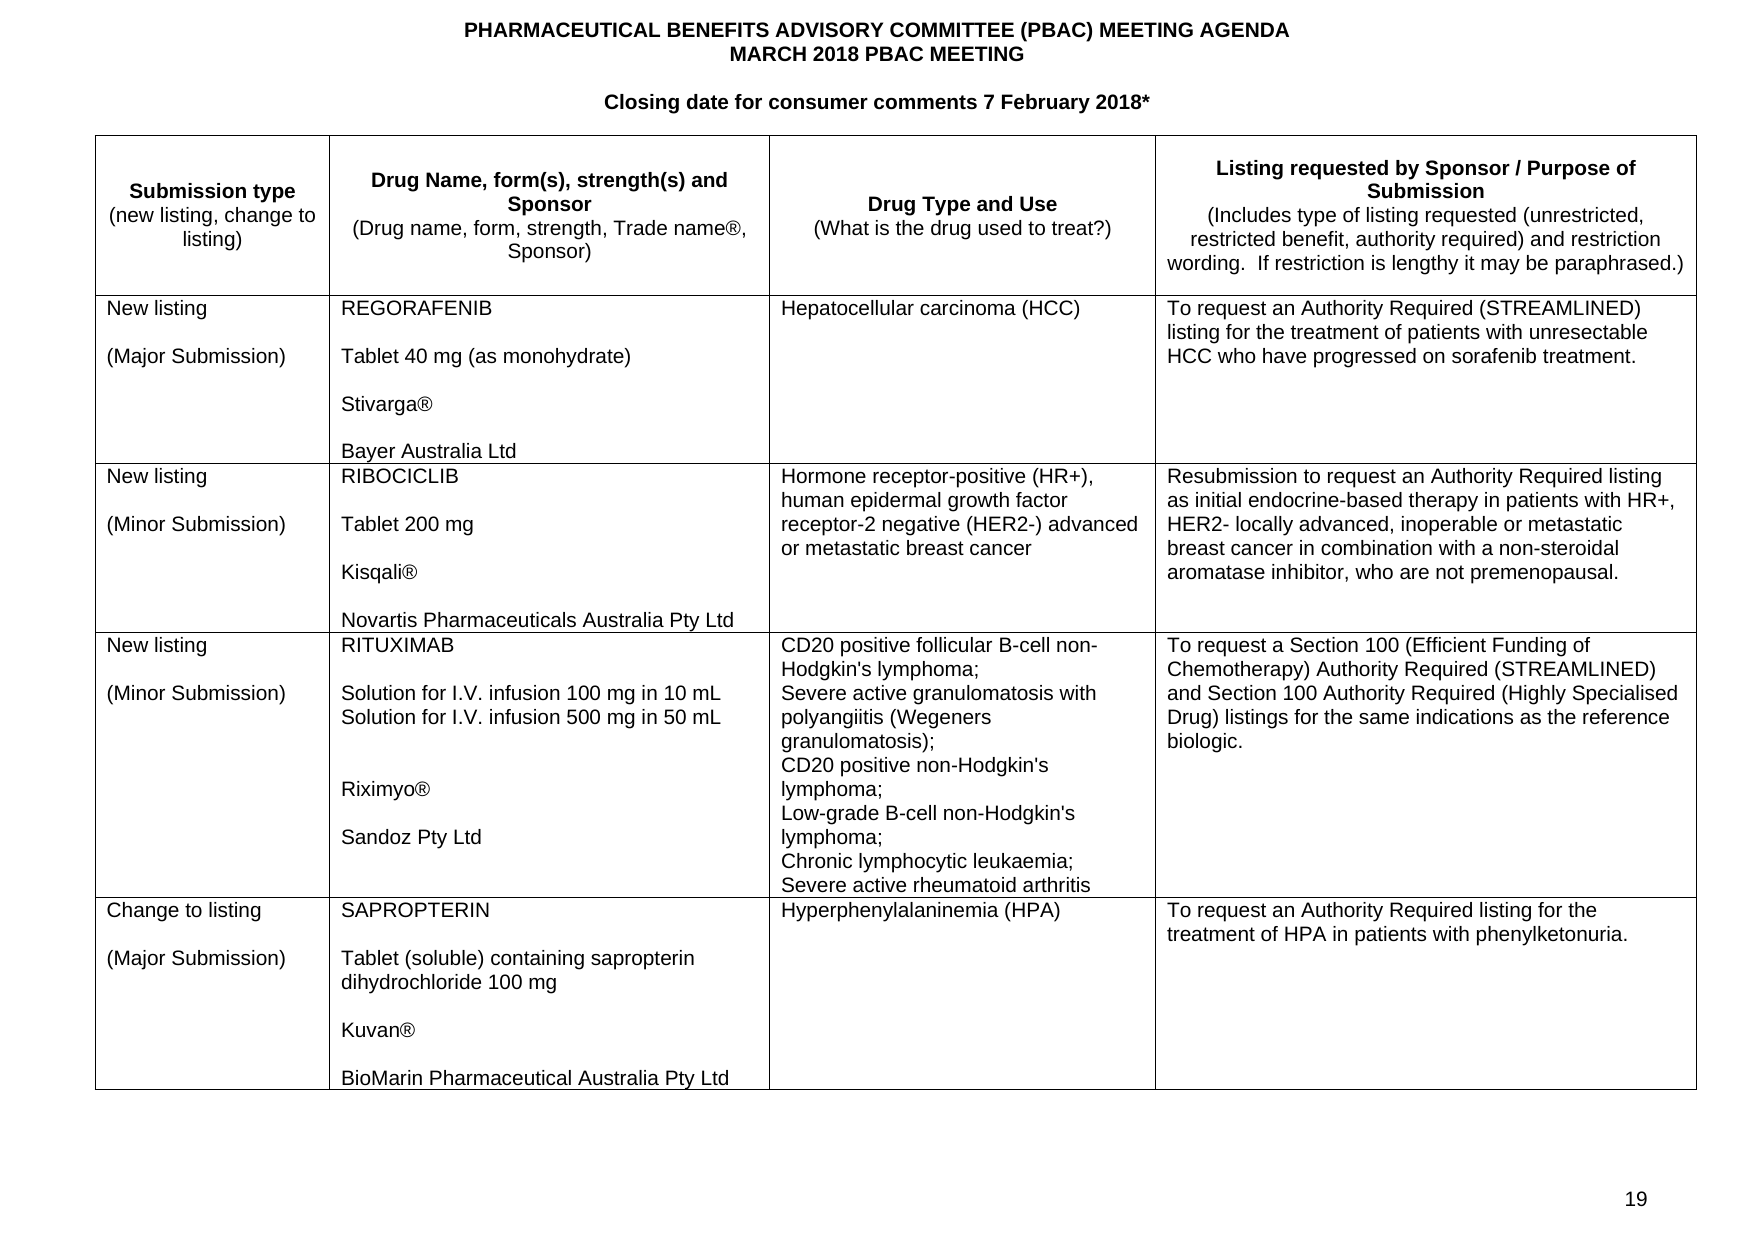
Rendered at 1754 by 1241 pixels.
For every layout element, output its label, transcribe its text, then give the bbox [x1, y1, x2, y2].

table_header Listing requested by Sponsor / Purpose of Submission (Includes type of listing requested (unrestricted, restricted benefit, authority required) and restriction wording. If restriction is lengthy it may be paraphrased.) [1156, 136, 1696, 294]
table_cell Hepatocellular carcinoma (HCC) [770, 296, 1155, 463]
table_cell Hormone receptor-positive (HR+), human epidermal growth factor receptor-2 negative (HER2-) advanced or metastatic breast cancer [770, 464, 1155, 632]
table_cell CD20 positive follicular B-cell non-Hodgkin's lymphoma; Severe active granulomatosis with polyangiitis (Wegeners granulomatosis); CD20 positive non-Hodgkin's lymphoma; Low-grade B-cell non-Hodgkin's lymphoma; Chronic lymphocytic leukaemia; Severe active rheumatoid arthritis [770, 633, 1155, 897]
table_cell New listing (Major Submission) [96, 296, 329, 463]
table_cell New listing (Minor Submission) [96, 633, 329, 897]
table_cell To request an Authority Required listing for the treatment of HPA in patients with phenylketonuria. [1156, 898, 1696, 1089]
table_cell Resubmission to request an Authority Required listing as initial endocrine-based therapy in patients with HR+, HER2- locally advanced, inoperable or metastatic breast cancer in combination with a non-steroidal aromatase inhibitor, who are not premenopausal. [1156, 464, 1696, 632]
table_cell RIBOCICLIB Tablet 200 mg Kisqali® Novartis Pharmaceuticals Australia Pty Ltd [330, 464, 769, 632]
table_header Drug Name, form(s), strength(s) and Sponsor (Drug name, form, strength, Trade name®, Sponsor) [330, 136, 769, 294]
table_cell REGORAFENIB Tablet 40 mg (as monohydrate) Stivarga® Bayer Australia Ltd [330, 296, 769, 463]
table_header Submission type (new listing, change to listing) [96, 136, 329, 294]
table_cell SAPROPTERIN Tablet (soluble) containing sapropterin dihydrochloride 100 mg Kuvan® BioMarin Pharmaceutical Australia Pty Ltd [330, 898, 769, 1089]
table_cell Hyperphenylalaninemia (HPA) [770, 898, 1155, 1089]
table_cell New listing (Minor Submission) [96, 464, 329, 632]
table_cell Change to listing (Major Submission) [96, 898, 329, 1089]
table_cell To request a Section 100 (Efficient Funding of Chemotherapy) Authority Required (STREAMLINED) and Section 100 Authority Required (Highly Specialised Drug) listings for the same indications as the reference biologic. [1156, 633, 1696, 897]
table_header Drug Type and Use (What is the drug used to treat?) [770, 136, 1155, 294]
table_cell To request an Authority Required (STREAMLINED) listing for the treatment of patients with unresectable HCC who have progressed on sorafenib treatment. [1156, 296, 1696, 463]
table_cell RITUXIMAB Solution for I.V. infusion 100 mg in 10 mL Solution for I.V. infusion 500 mg in 50 mL Riximyo® Sandoz Pty Ltd [330, 633, 769, 897]
